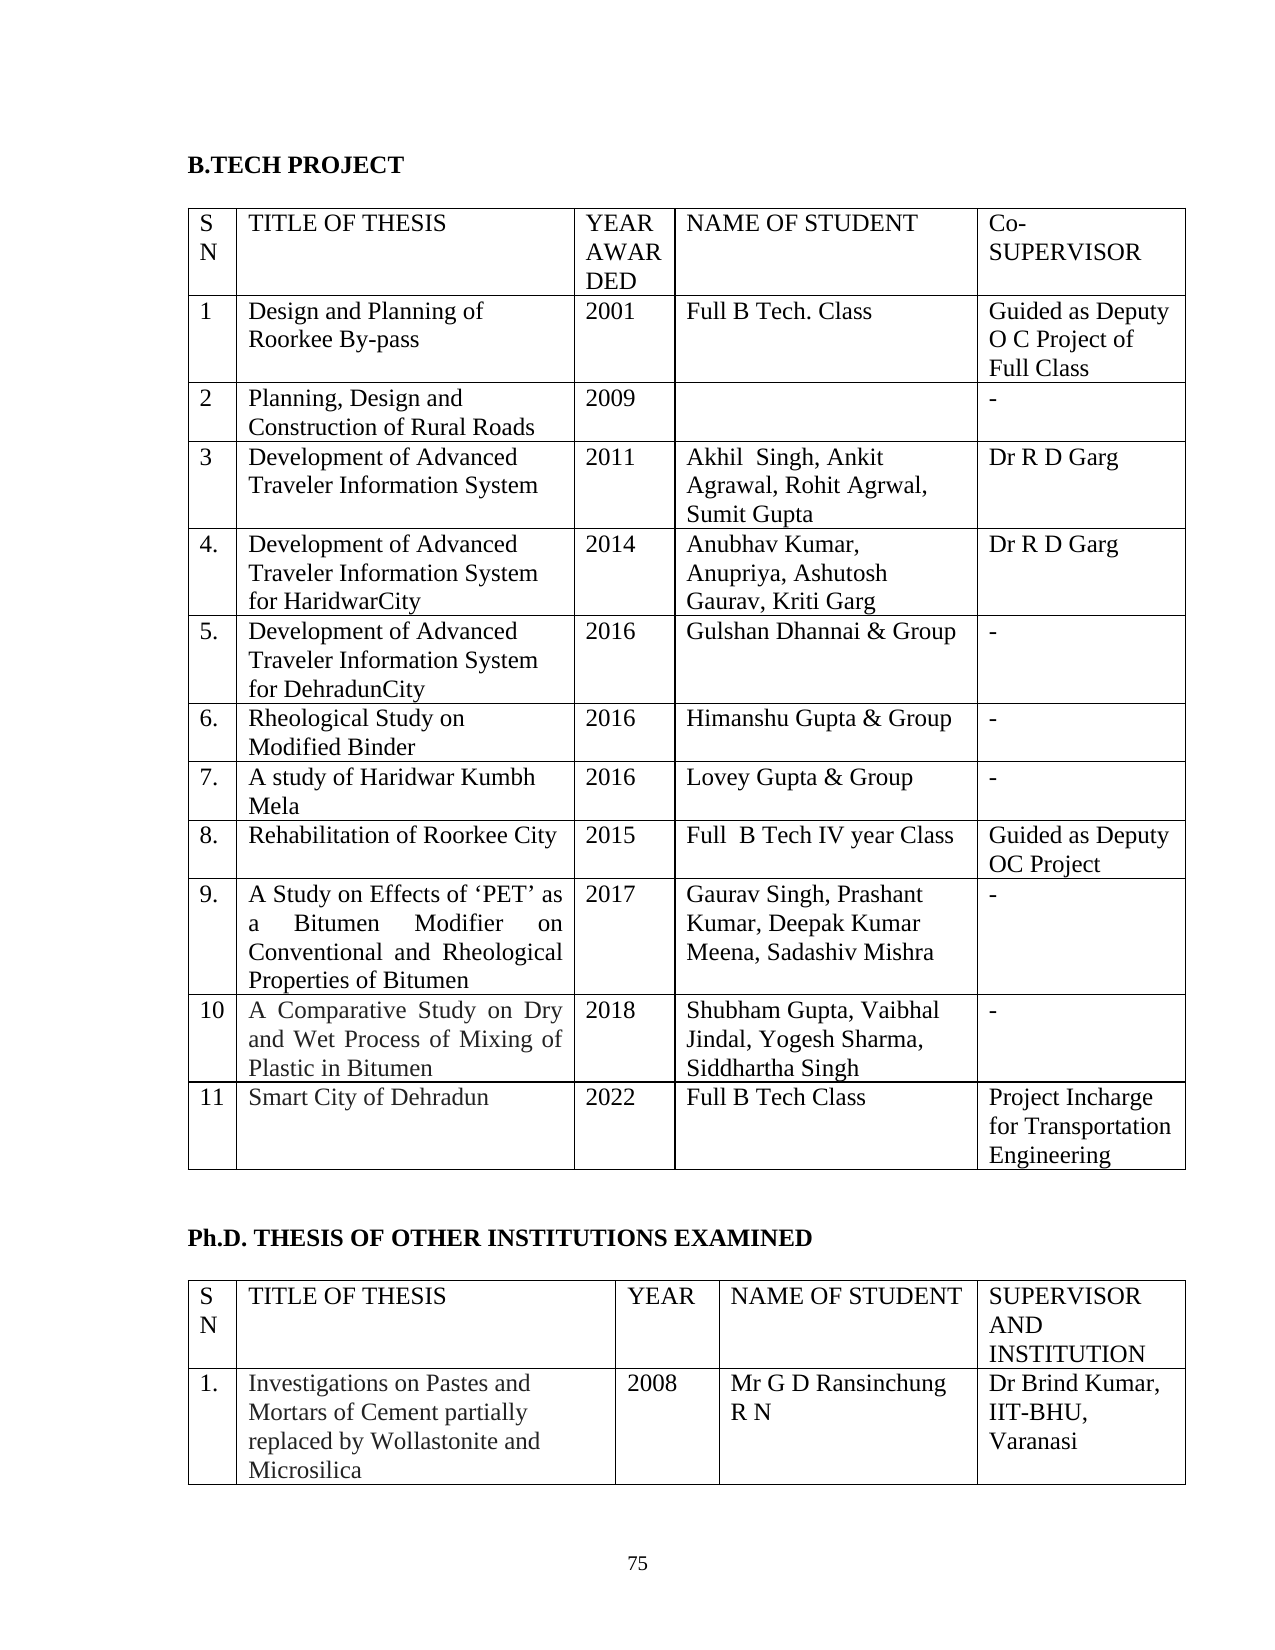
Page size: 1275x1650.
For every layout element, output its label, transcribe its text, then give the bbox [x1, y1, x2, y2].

table_cell 11 [189, 1083, 236, 1169]
table_cell 5. [189, 616, 236, 702]
table_cell Investigations on Pastes and Mortars of Cement partially replaced by Wollastonite and Microsilica [237, 1369, 615, 1483]
table_cell Dr R D Garg [978, 529, 1185, 615]
table_cell 2016 [575, 704, 674, 761]
table_cell 8. [189, 821, 236, 878]
table_header TITLE OF THESIS [237, 1281, 615, 1367]
table_header NAME OF STUDENT [720, 1281, 977, 1367]
table_cell A study of Haridwar Kumbh Mela [237, 762, 574, 819]
table_cell Lovey Gupta & Group [676, 762, 977, 819]
table_cell - [978, 616, 1185, 702]
table_cell Full B Tech IV year Class [676, 821, 977, 878]
table_cell Project Incharge for Transportation Engineering [978, 1083, 1185, 1169]
table_cell 2001 [575, 296, 674, 382]
table_cell 2015 [575, 821, 674, 878]
table_cell Planning, Design and Construction of Rural Roads [237, 383, 574, 441]
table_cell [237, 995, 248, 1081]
table_cell 7. [189, 762, 236, 819]
table_cell 2009 [575, 383, 674, 441]
table_cell Guided as Deputy OC Project [978, 821, 1185, 878]
table_cell Full B Tech Class [676, 1083, 977, 1169]
table_cell Akhil Singh, Ankit Agrawal, Rohit Agrwal, Sumit Gupta [676, 442, 977, 528]
table_cell 2016 [575, 762, 674, 819]
table_cell 6. [189, 704, 236, 761]
table_cell - [978, 704, 1185, 761]
table_cell 2014 [575, 529, 674, 615]
table_cell - [978, 995, 1185, 1081]
table_cell Full B Tech. Class [676, 296, 977, 382]
table_cell [189, 1369, 236, 1483]
table_cell Development of Advanced Traveler Information System for [237, 529, 574, 615]
table_header SN [189, 209, 236, 295]
table_header Co-SUPERVISOR [978, 209, 1185, 295]
table_cell Design and Planning of Roorkee By-pass [237, 296, 574, 382]
table_cell Gaurav Singh, Prashant Kumar, Deepak Kumar Meena, Sadashiv Mishra [676, 879, 977, 994]
table_cell Dr Brind Kumar, IIT-BHU, Varanasi [978, 1369, 1185, 1483]
table_cell 2 [189, 383, 236, 441]
table_cell Smart City of Dehradun [237, 1083, 574, 1169]
table_cell Gulshan Dhannai & Group [676, 616, 977, 702]
table_cell - [978, 383, 1185, 441]
table_header YEAR AWARDED [575, 209, 674, 295]
table_cell Himanshu Gupta & Group [676, 704, 977, 761]
table_cell Development of Advanced Traveler Information System [237, 442, 574, 528]
table_header SN [189, 1281, 236, 1367]
table_cell 4. [189, 529, 236, 615]
table_cell Development of Advanced Traveler Information System for [237, 616, 574, 702]
table_header TITLE OF THESIS [237, 209, 574, 295]
text B.TECH PROJECT [187, 150, 1087, 179]
table_cell 2022 [575, 1083, 674, 1169]
table_cell - [978, 879, 1185, 994]
table_header SUPERVISOR AND INSTITUTION [978, 1281, 1185, 1367]
table_cell A Comparative Study on Dry and Wet Process of Mixing of Plastic in Bitumen [433, 995, 574, 1081]
table_cell A Study on Effects of ‘PET’ as a Bitumen Modifier on Conventional and Rheological Properties of Bitumen [237, 879, 574, 994]
table_cell 10 [189, 995, 236, 1081]
table_cell 2008 [616, 1369, 719, 1483]
table_cell - [978, 762, 1185, 819]
text Ph.D. THESIS OF OTHER INSTITUTIONS EXAMINED [187, 1223, 1087, 1251]
table_cell 3 [189, 442, 236, 528]
table_cell Shubham Gupta, Vaibhal Jindal, Yogesh Sharma, Siddhartha Singh [676, 995, 977, 1081]
table_cell 1 [189, 296, 236, 382]
table_cell 2011 [575, 442, 674, 528]
table_header NAME OF STUDENT [676, 209, 977, 295]
table_header YEAR [616, 1281, 719, 1367]
table_cell Rehabilitation of Roorkee City [237, 821, 574, 878]
table_cell 2018 [575, 995, 674, 1081]
table_cell Guided as Deputy O C Project of Full Class [978, 296, 1185, 382]
table_cell 2016 [575, 616, 674, 702]
table_cell 9. [189, 879, 236, 994]
table_cell Rheological Study on Modified Binder [237, 704, 574, 761]
table_cell Mr G D Ransinchung R N [720, 1369, 977, 1483]
table_cell 2017 [575, 879, 674, 994]
table_cell Dr R D Garg [978, 442, 1185, 528]
table_cell [676, 383, 977, 441]
table_cell Anubhav Kumar, Anupriya, Ashutosh Gaurav, Kriti Garg [676, 529, 977, 615]
